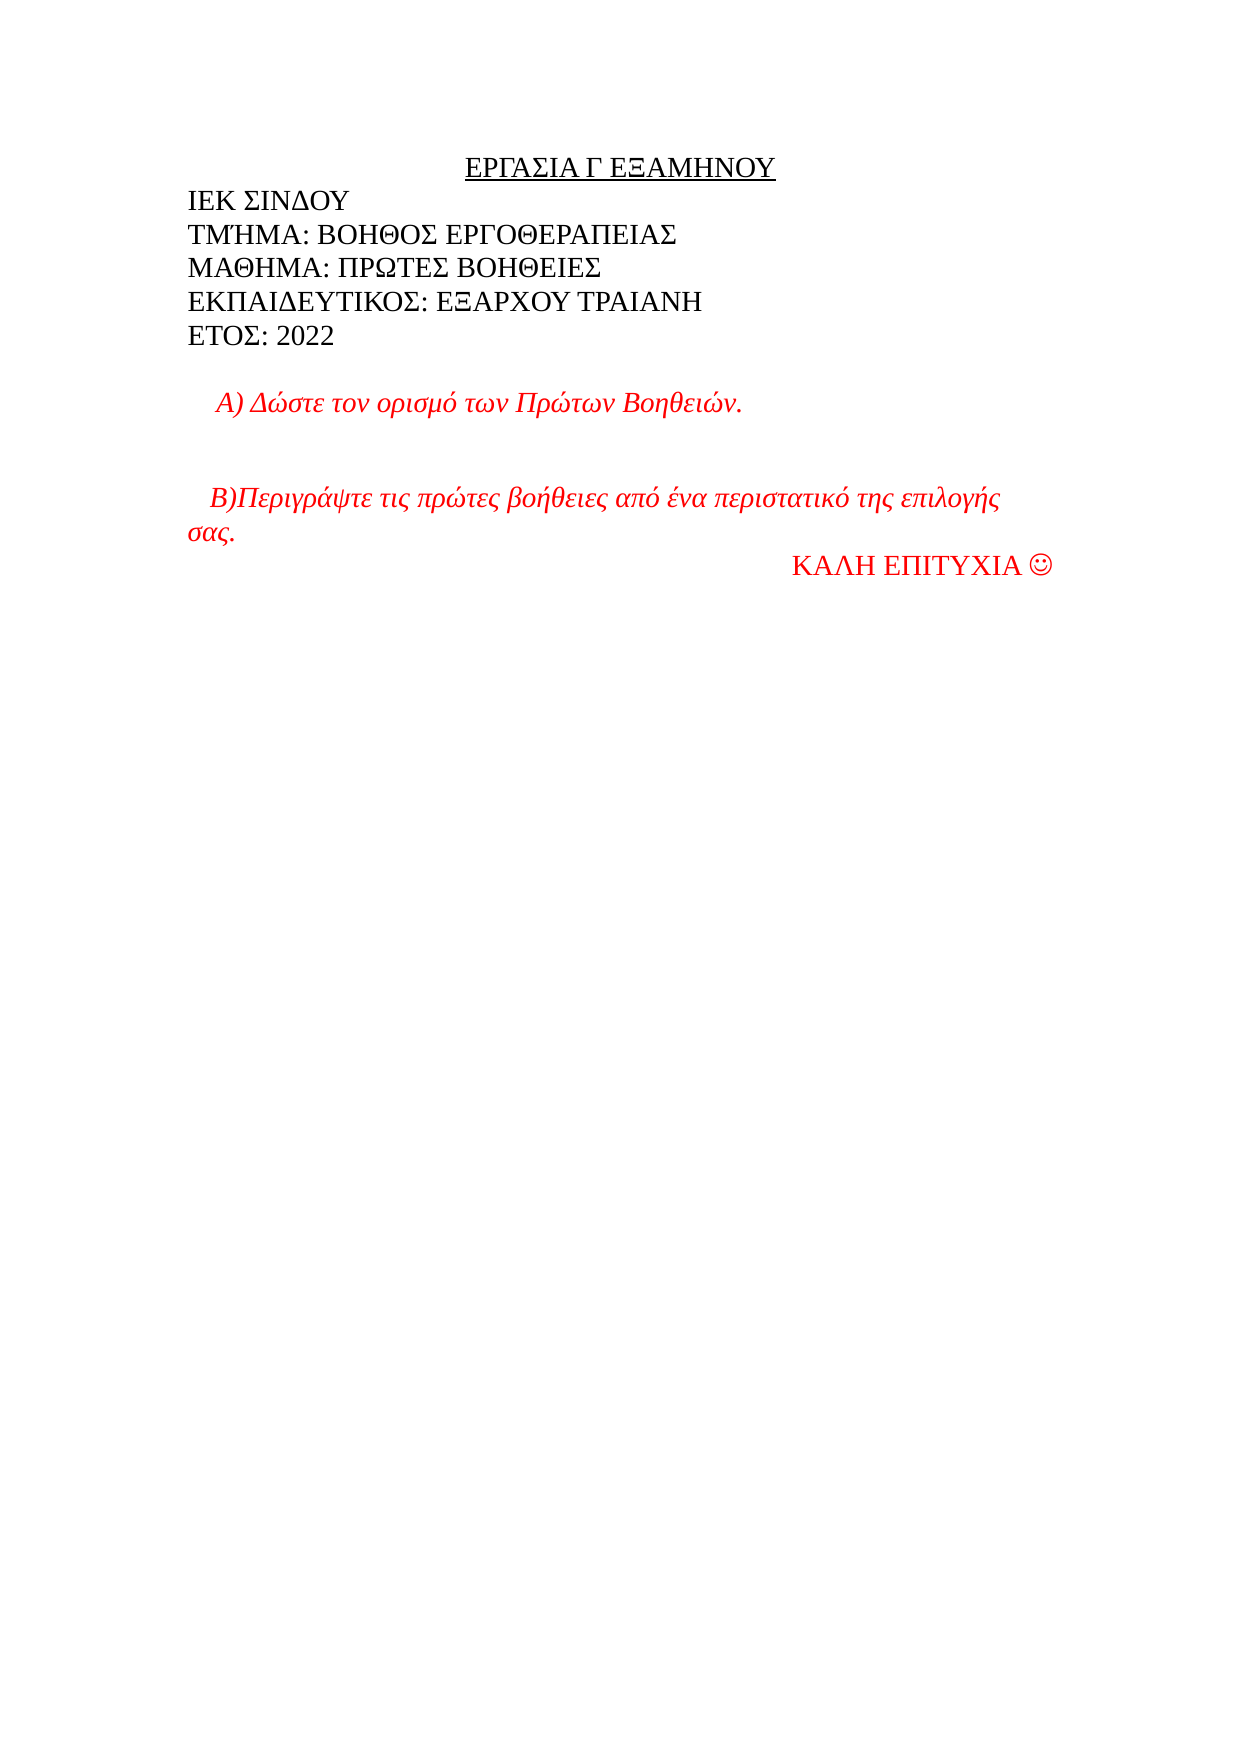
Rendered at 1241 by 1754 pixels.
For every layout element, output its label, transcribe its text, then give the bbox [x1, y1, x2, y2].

text Α) Δώστε τον ορισμό των Πρώτων Βοηθειών. [187, 385, 1053, 418]
text ΜΑΘΗΜΑ: ΠΡΩΤΕΣ ΒΟΗΘΕΙΕΣ [187, 251, 1053, 284]
text ΙΕΚ ΣΙΝΔΟΥ [187, 183, 1053, 217]
text ΕΚΠΑΙΔΕΥΤΙΚΟΣ: ΕΞΑΡΧΟΥ ΤΡΑΙΑΝΗ [187, 284, 1053, 318]
text ΕΡΓΑΣΙΑ Γ ΕΞΑΜΗΝΟΥ [187, 150, 1053, 183]
text ΤΜΉΜΑ: ΒΟΗΘΟΣ ΕΡΓΟΘΕΡΑΠΕΙΑΣ [187, 217, 1053, 251]
text ΕΤΟΣ: 2022 [187, 318, 1053, 351]
text Β)Περιγράψτε τις πρώτες βοήθειες από ένα περιστατικό της επιλογής σας. [187, 481, 1053, 548]
text ΚΑΛΗ ΕΠΙΤΥΧΙΑ [187, 548, 1053, 581]
